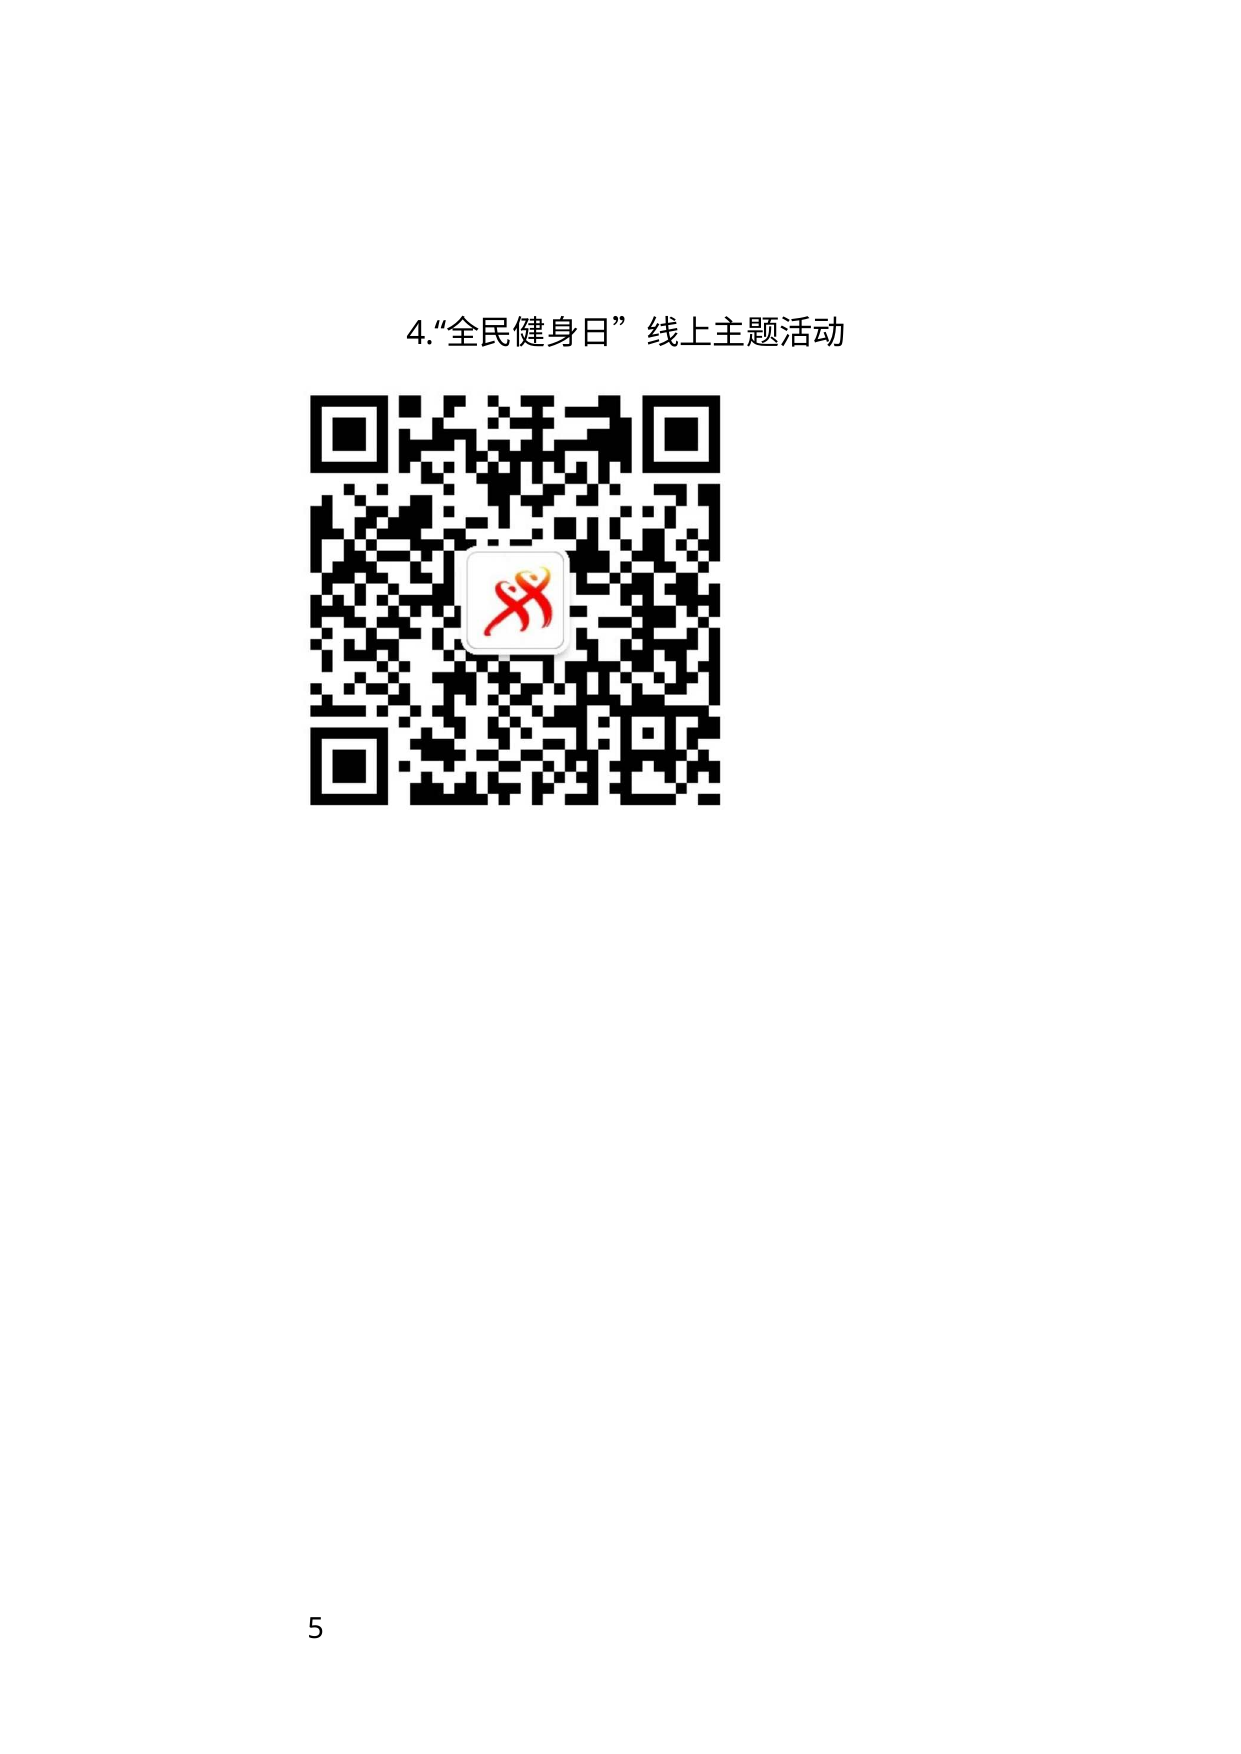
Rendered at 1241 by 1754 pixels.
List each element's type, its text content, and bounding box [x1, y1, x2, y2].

picture [277, 362, 753, 838]
text 4.“全民健身日”线上主题活动 [165, 298, 1087, 363]
